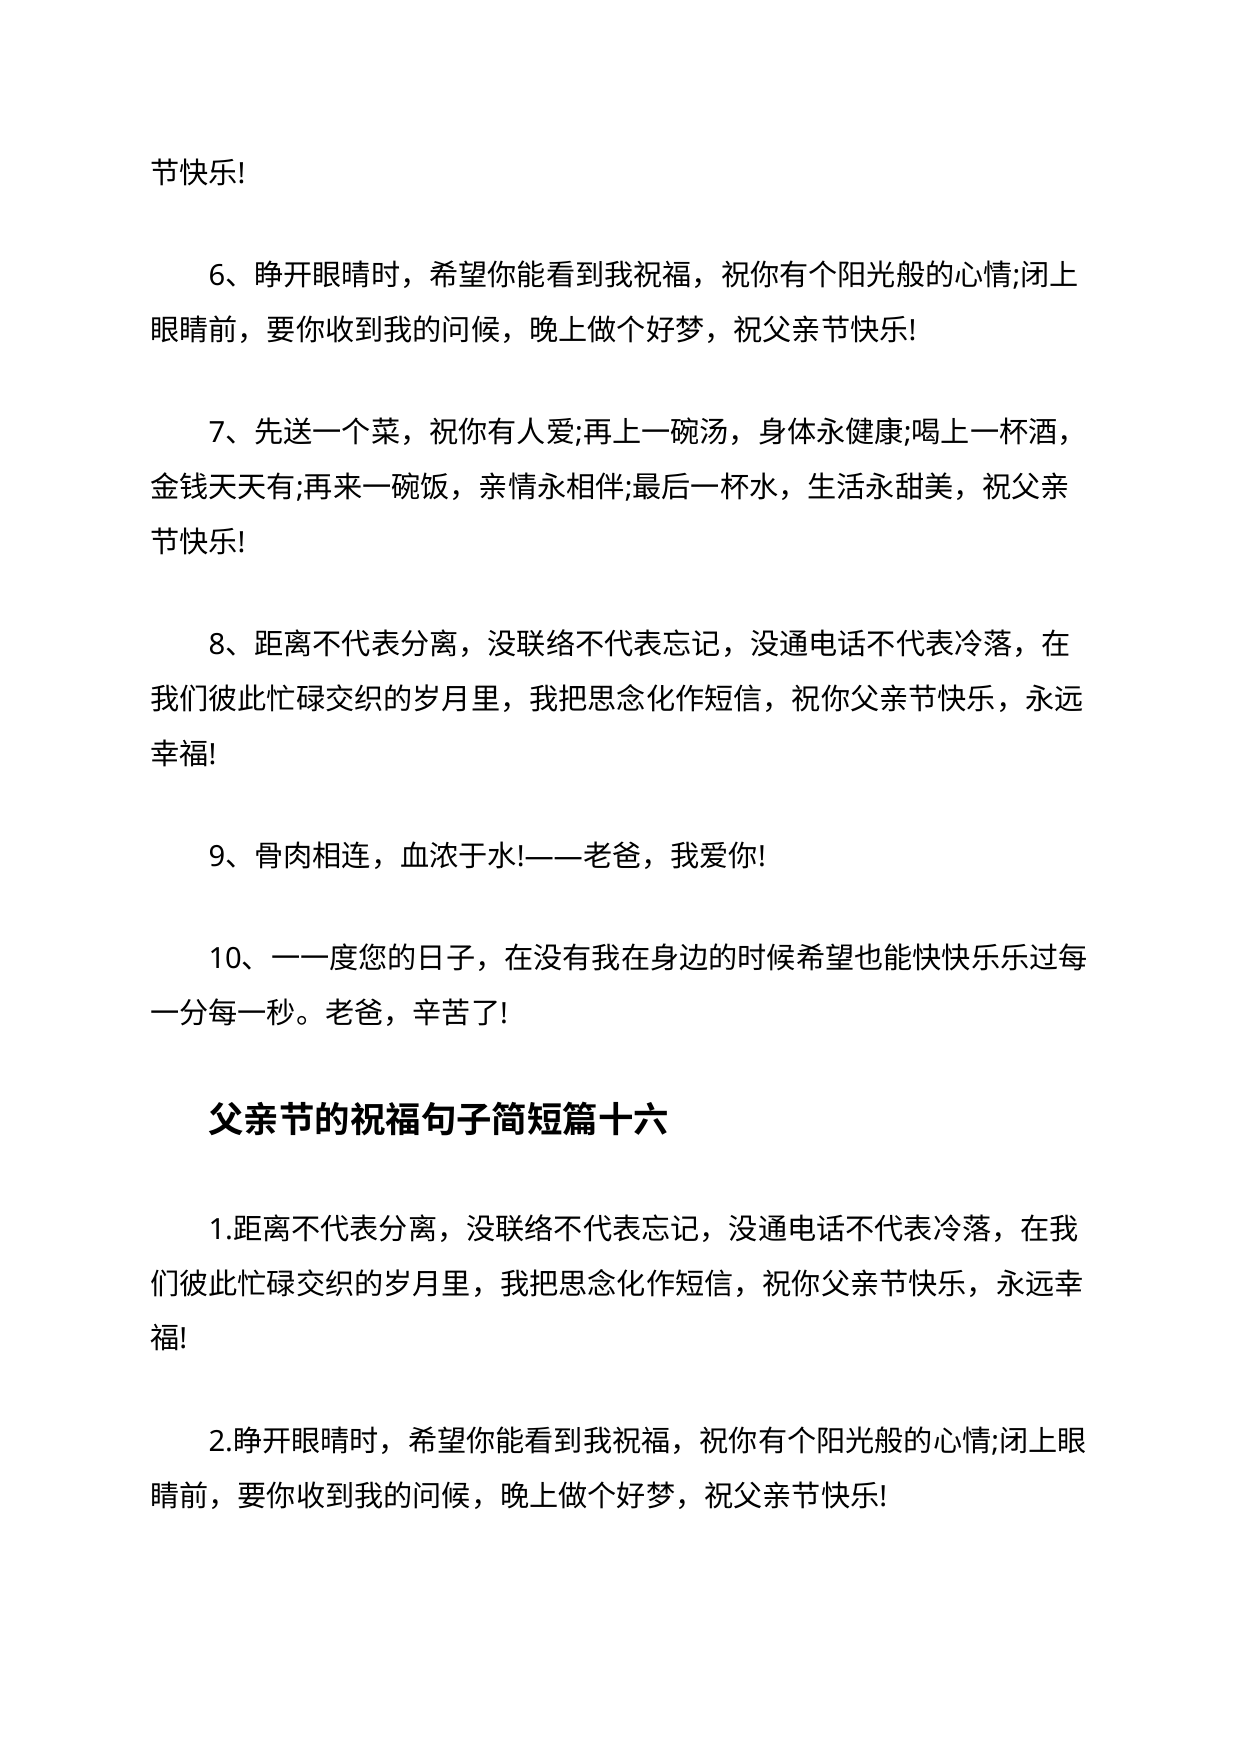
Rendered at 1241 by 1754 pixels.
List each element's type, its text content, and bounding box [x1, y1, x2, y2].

text 2.睁开眼晴时，希望你能看到我祝福，祝你有个阳光般的心情;闭上眼睛前，要你收到我的问候，晚上做个好梦，祝父亲节快乐! [150, 1417, 1090, 1514]
text 7、先送一个菜，祝你有人爱;再上一碗汤，身体永健康;喝上一杯酒，金钱天天有;再来一碗饭，亲情永相伴;最后一杯水，生活永甜美，祝父亲节快乐! [150, 409, 1090, 561]
text 8、距离不代表分离，没联络不代表忘记，没通电话不代表冷落，在我们彼此忙碌交织的岁月里，我把思念化作短信，祝你父亲节快乐，永远幸福! [150, 621, 1090, 773]
text 9、骨肉相连，血浓于水!——老爸，我爱你! [150, 833, 1090, 875]
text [150, 150, 1090, 192]
text 10、一一度您的日子，在没有我在身边的时候希望也能快快乐乐过每一分每一秒。老爸，辛苦了! [150, 935, 1090, 1032]
text 父亲节的祝福句子简短篇十六 [150, 1092, 1090, 1143]
text 1.距离不代表分离，没联络不代表忘记，没通电话不代表冷落，在我们彼此忙碌交织的岁月里，我把思念化作短信，祝你父亲节快乐，永远幸福! [150, 1205, 1090, 1357]
text 6、睁开眼晴时，希望你能看到我祝福，祝你有个阳光般的心情;闭上眼睛前，要你收到我的问候，晚上做个好梦，祝父亲节快乐! [150, 252, 1090, 349]
